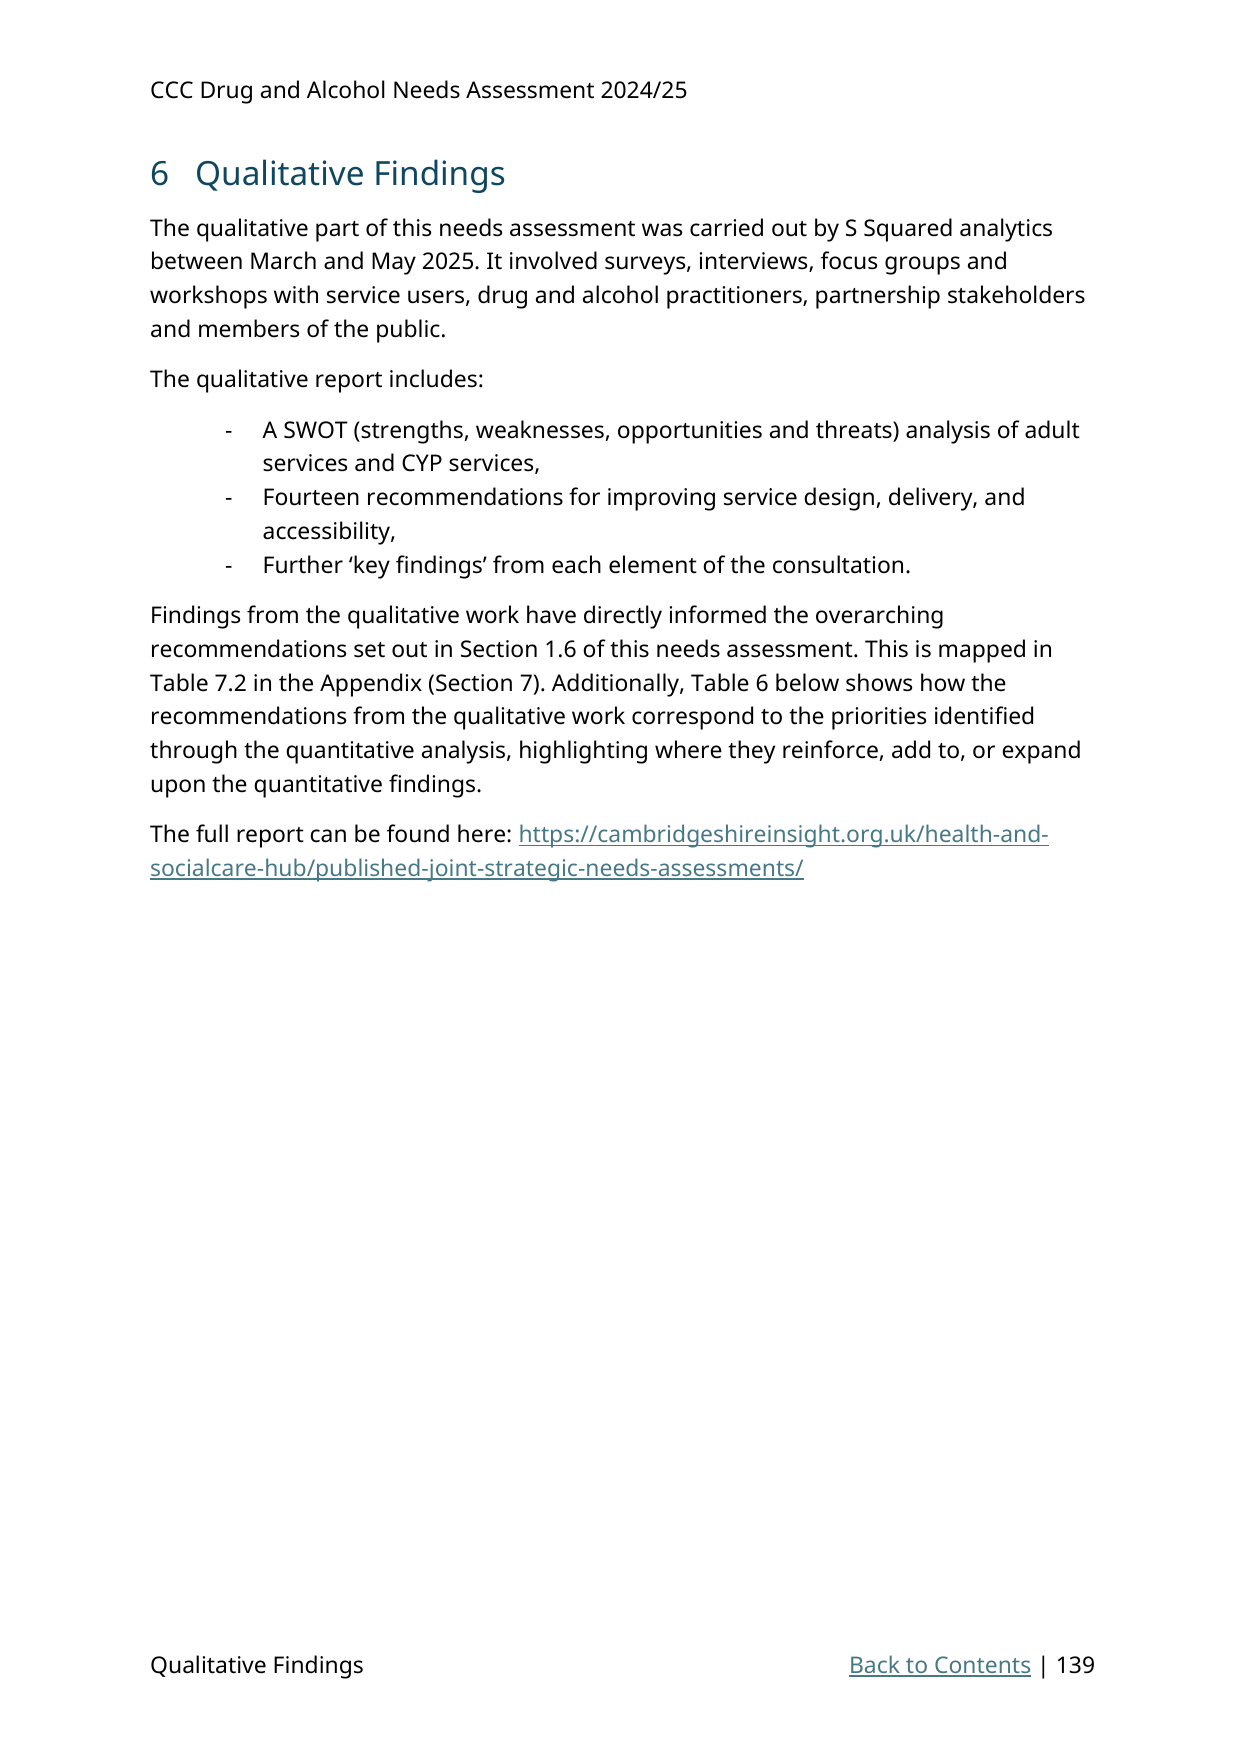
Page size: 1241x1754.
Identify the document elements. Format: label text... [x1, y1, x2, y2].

list Further ‘key findings’ from each element of the consultation. [225, 548, 1090, 580]
subtitle Qualitative Findings [150, 150, 1090, 195]
text Findings from the qualitative work have directly informed the overarching recommendations set out in Section 1.6 of this needs assessment. This is mapped in Table 7.2 in the Appendix (Section 7). Additionally, Table 6 below shows how the recommendations from the qualitative work correspond to the priorities identified through the quantitative analysis, highlighting where they reinforce, add to, or expand upon the quantitative findings. [150, 599, 1090, 799]
text The qualitative report includes: [150, 363, 1090, 394]
text The qualitative part of this needs assessment was carried out by S Squared analytics between March and May 2025. It involved surveys, interviews, focus groups and workshops with service users, drug and alcohol practitioners, partnership stakeholders and members of the public. [150, 211, 1090, 344]
list Fourteen recommendations for improving service design, delivery, and accessibility, [225, 481, 1090, 546]
list A SWOT (strengths, weaknesses, opportunities and threats) analysis of adult services and CYP services, [225, 413, 1090, 478]
text The full report can be found here: https://cambridgeshireinsight.org.uk/health-and-socialcare-hub/published-joint-strategic-needs-assessments/ [150, 818, 1090, 883]
